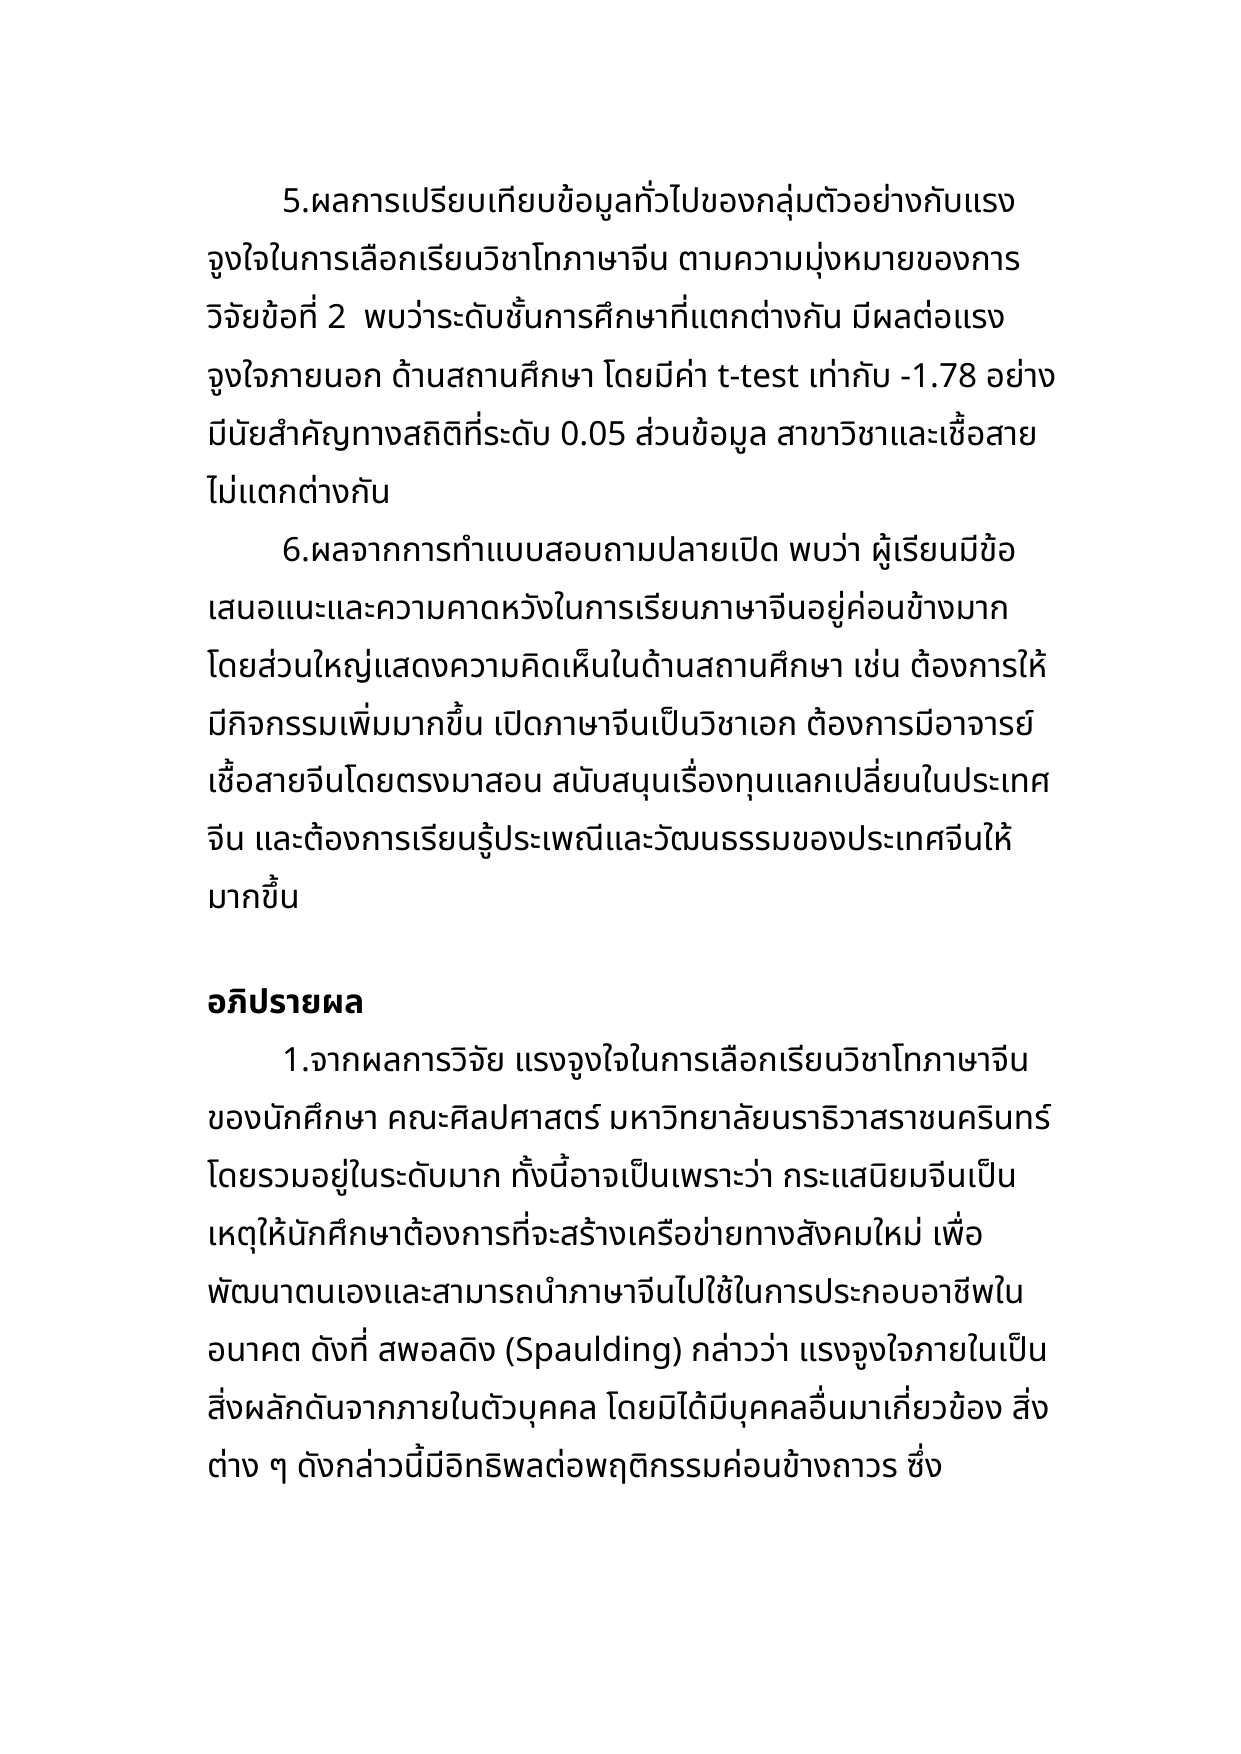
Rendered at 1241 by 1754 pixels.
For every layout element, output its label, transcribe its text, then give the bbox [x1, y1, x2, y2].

text อภิปรายผล [207, 978, 1063, 1028]
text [207, 1036, 1063, 1492]
text 6.ผลจากการทำแบบสอบถามปลายเปิด พบว่า ผู้เรียนมีข้อเสนอแนะและความคาดหวังในการเรียนภาษาจีนอยู่ค่อนข้างมาก โดยส่วนใหญ่แสดงความคิดเห็นในด้านสถานศึกษา เช่น ต้องการให้มีกิจกรรมเพิ่มมากขึ้น เปิดภาษาจีนเป็นวิชาเอก ต้องการมีอาจารย์เชื้อสายจีนโดยตรงมาสอน สนับสนุนเรื่องทุนแลกเปลี่ยนในประเทศจีน และต้องการเรียนรู้ประเพณีและวัฒนธรรมของประเทศจีนให้มากขึ้น [207, 526, 1063, 924]
text 5.ผลการเปรียบเทียบข้อมูลทั่วไปของกลุ่มตัวอย่างกับแรงจูงใจในการเลือกเรียนวิชาโทภาษาจีน ตามความมุ่งหมายของการวิจัยข้อที่ 2 พบว่าระดับชั้นการศึกษาที่แตกต่างกัน มีผลต่อแรงจูงใจภายนอก ด้านสถานศึกษา โดยมีค่า t-test เท่ากับ -1.78 อย่างมีนัยสำคัญทางสถิติที่ระดับ 0.05 ส่วนข้อมูล สาขาวิชาและเชื้อสายไม่แตกต่างกัน [207, 177, 1063, 518]
